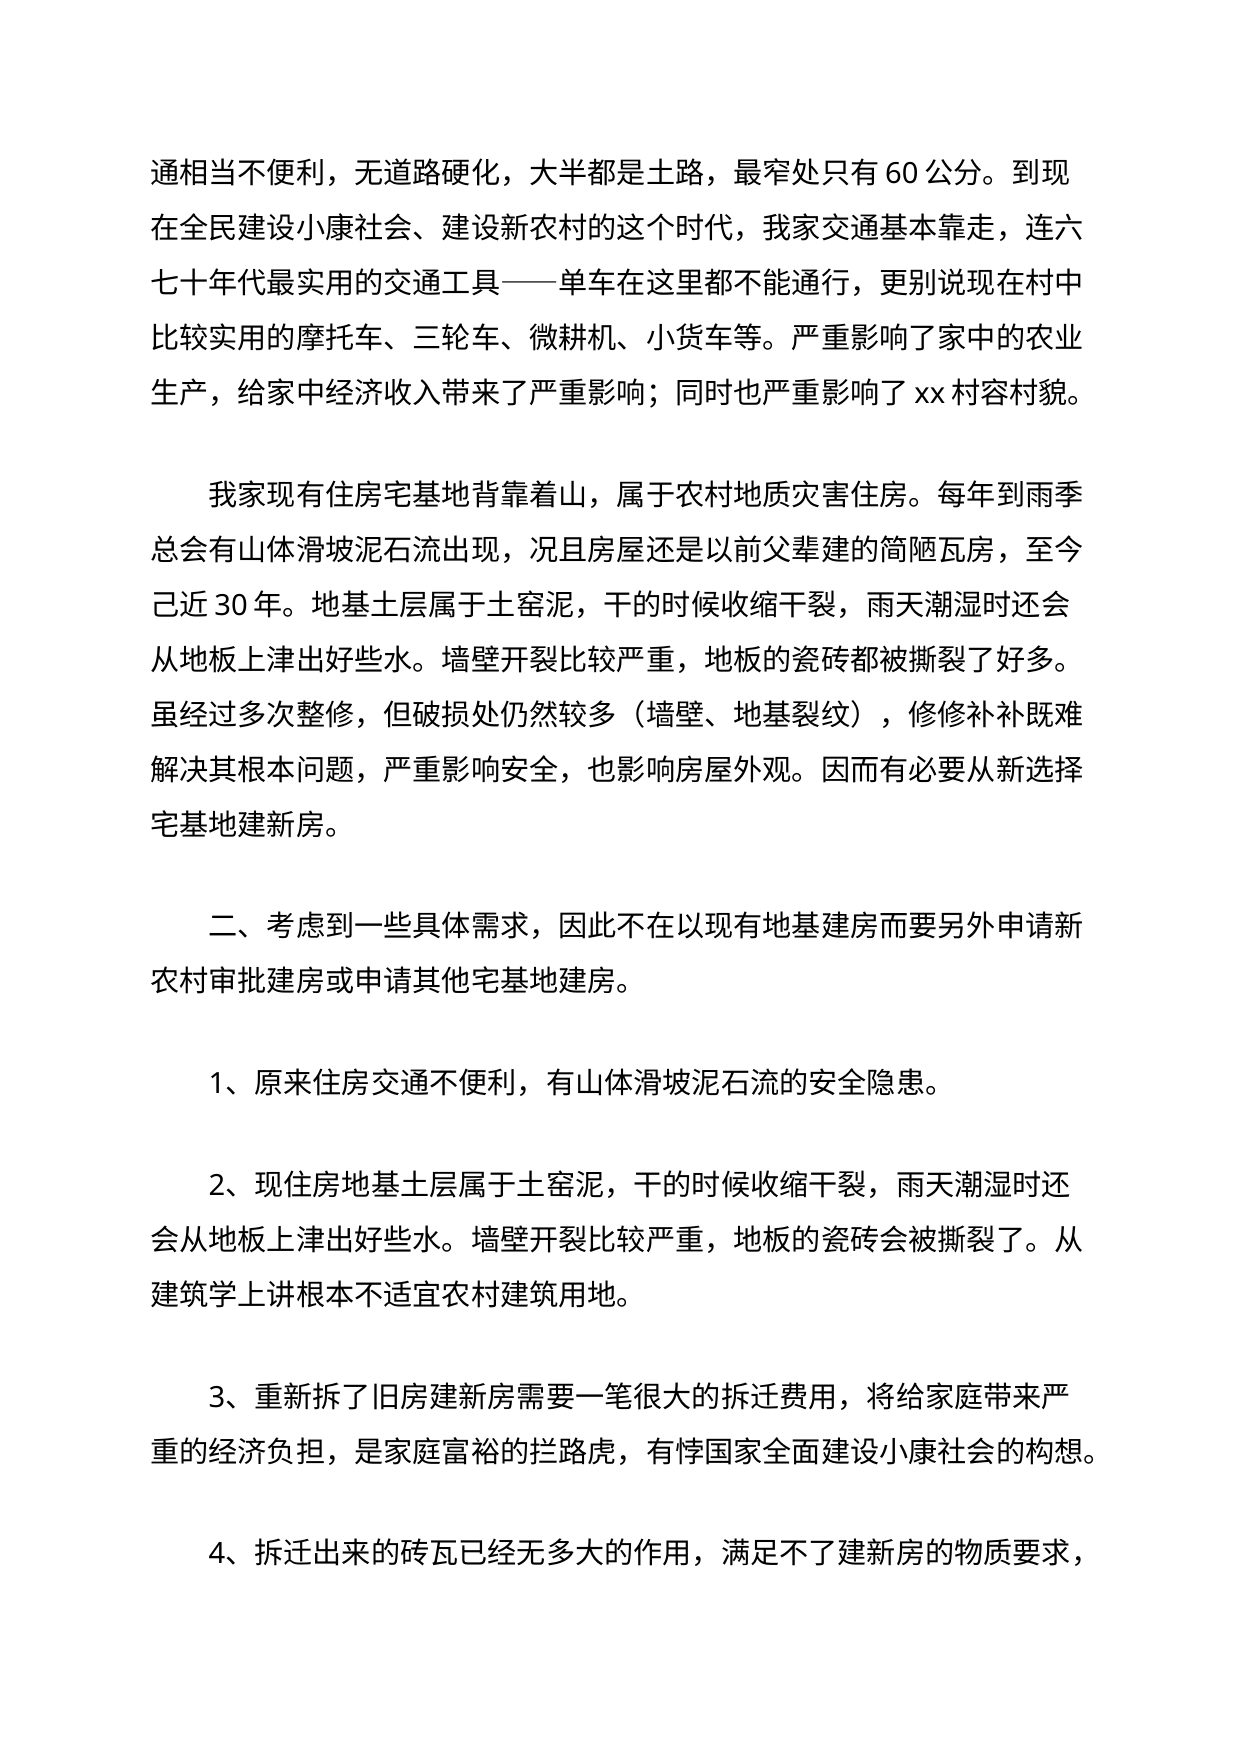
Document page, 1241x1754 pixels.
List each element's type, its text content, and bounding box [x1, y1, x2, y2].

text 2、现住房地基土层属于土窑泥，干的时候收缩干裂，雨天潮湿时还会从地板上津出好些水。墙壁开裂比较严重，地板的瓷砖会被撕裂了。从建筑学上讲根本不适宜农村建筑用地。 [150, 1162, 1090, 1314]
text 1、原来住房交通不便利，有山体滑坡泥石流的安全隐患。 [150, 1059, 1090, 1102]
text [150, 150, 1090, 412]
text 3、重新拆了旧房建新房需要一笔很大的拆迁费用，将给家庭带来严重的经济负担，是家庭富裕的拦路虎，有悖国家全面建设小康社会的构想。 [150, 1373, 1090, 1471]
text 我家现有住房宅基地背靠着山，属于农村地质灾害住房。每年到雨季总会有山体滑坡泥石流出现，况且房屋还是以前父辈建的简陋瓦房，至今己近30年。地基土层属于土窑泥，干的时候收缩干裂，雨天潮湿时还会从地板上津出好些水。墙壁开裂比较严重，地板的瓷砖都被撕裂了好多。虽经过多次整修，但破损处仍然较多（墙壁、地基裂纹），修修补补既难解决其根本问题，严重影响安全，也影响房屋外观。因而有必要从新选择宅基地建新房。 [150, 472, 1090, 843]
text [150, 1530, 1090, 1572]
text 二、考虑到一些具体需求，因此不在以现有地基建房而要另外申请新农村审批建房或申请其他宅基地建房。 [150, 903, 1090, 1000]
